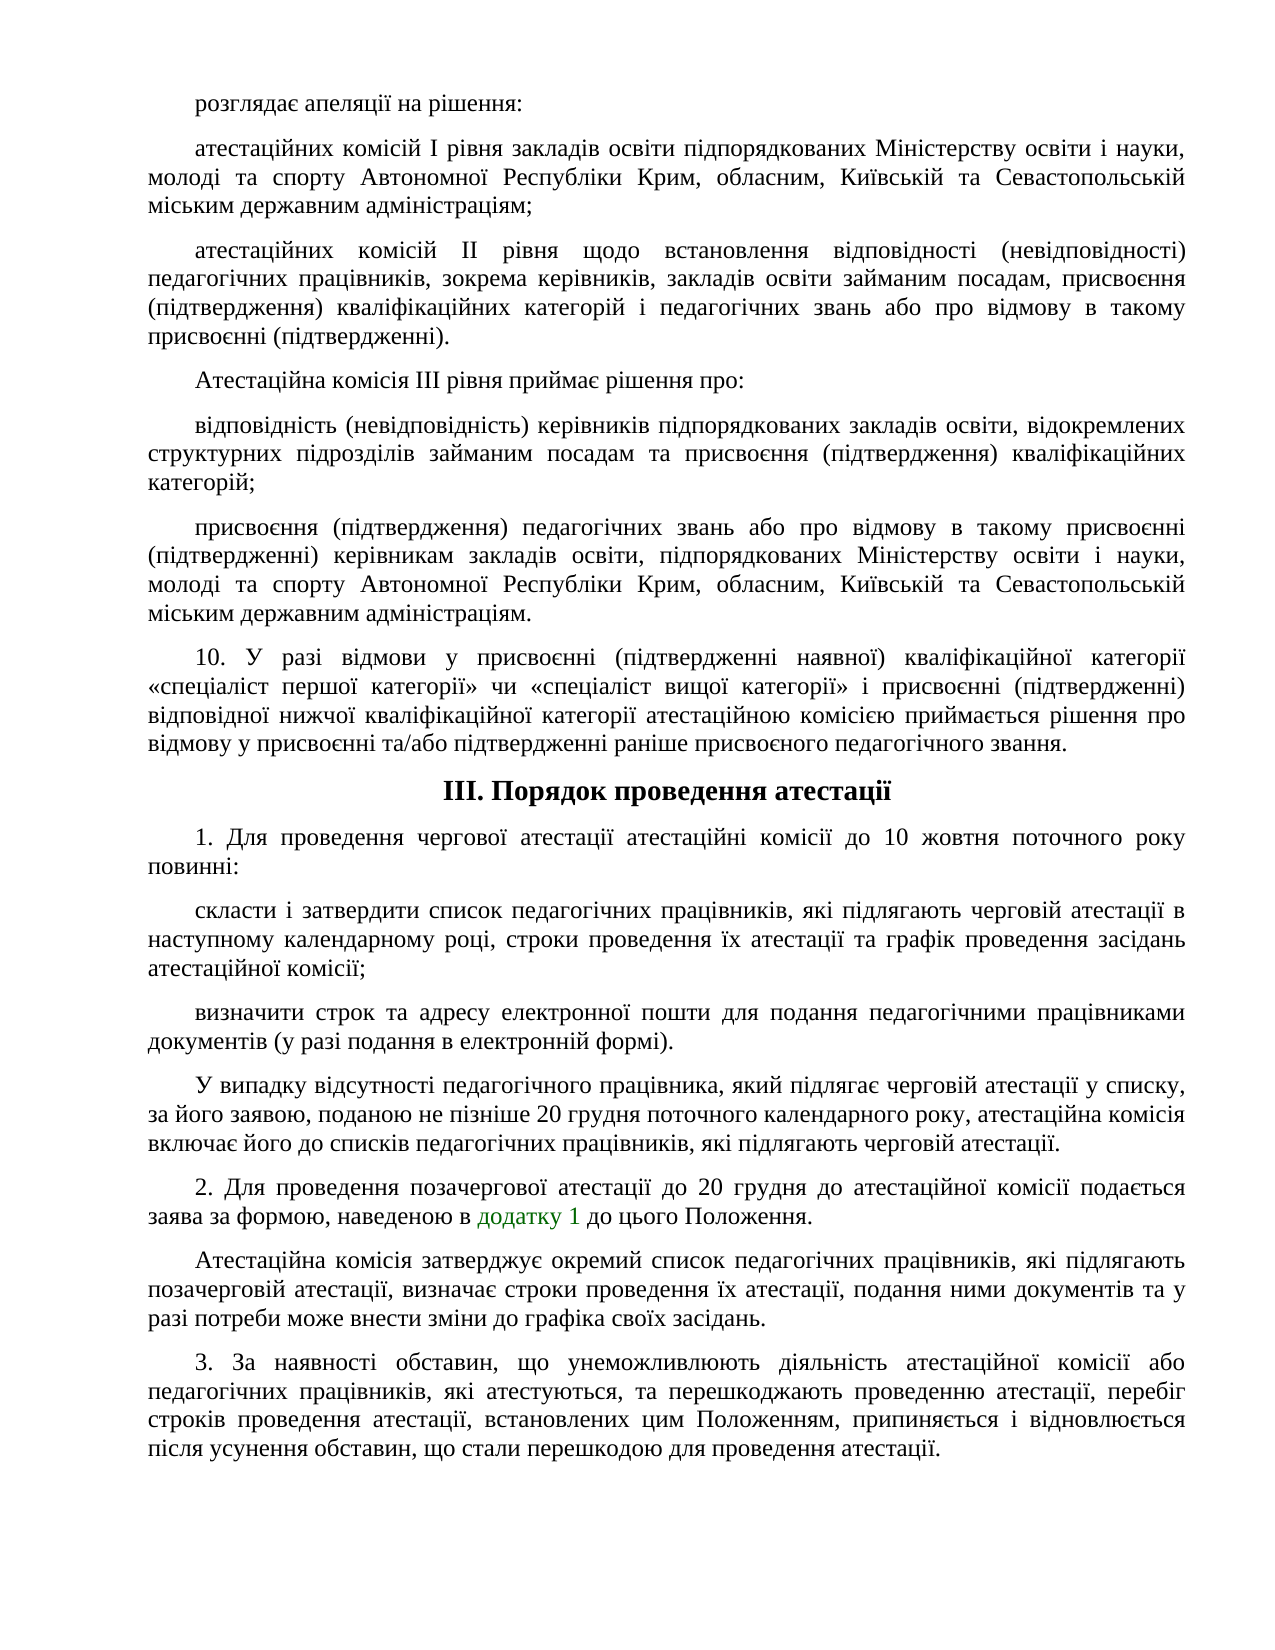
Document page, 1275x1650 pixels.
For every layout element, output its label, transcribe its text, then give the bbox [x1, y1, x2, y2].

text присвоєння (підтвердження) педагогічних звань або про відмову в такому присвоєнні (підтвердженні) керівникам закладів освіти, підпорядкованих Міністерству освіти і науки, молоді та спорту Автономної Республіки Крим, обласним, Київській та Севастопольській міським державним адміністраціям. [148, 512, 1186, 627]
text атестаційних комісій II рівня щодо встановлення відповідності (невідповідності) педагогічних працівників, зокрема керівників, закладів освіти займаним посадам, присвоєння (підтвердження) кваліфікаційних категорій і педагогічних звань або про відмову в такому присвоєнні (підтвердженні). [148, 235, 1186, 350]
text Атестаційна комісія затверджує окремий список педагогічних працівників, які підлягають позачерговій атестації, визначає строки проведення їх атестації, подання ними документів та у разі потреби може внести зміни до графіка своїх засідань. [148, 1245, 1186, 1331]
text визначити строк та адресу електронної пошти для подання педагогічними працівниками документів (у разі подання в електронній формі). [148, 997, 1186, 1054]
text 2. Для проведення позачергової атестації до 20 грудня до атестаційної комісії подається заява за формою, наведеною в додатку 1 до цього Положення. [148, 1172, 1186, 1229]
text 3. За наявності обставин, що унеможливлюють діяльність атестаційної комісії або педагогічних працівників, які атестуються, та перешкоджають проведенню атестації, перебіг строків проведення атестації, встановлених цим Положенням, припиняється і відновлюється після усунення обставин, що стали перешкодою для проведення атестації. [148, 1347, 1186, 1462]
text атестаційних комісій I рівня закладів освіти підпорядкованих Міністерству освіти і науки, молоді та спорту Автономної Республіки Крим, обласним, Київській та Севастопольській міським державним адміністраціям; [148, 133, 1186, 219]
text Атестаційна комісія III рівня приймає рішення про: [148, 365, 1186, 394]
text 10. У разі відмови у присвоєнні (підтвердженні наявної) кваліфікаційної категорії «спеціаліст першої категорії» чи «спеціаліст вищої категорії» і присвоєнні (підтвердженні) відповідної нижчої кваліфікаційної категорії атестаційною комісією приймається рішення про відмову у присвоєнні та/або підтвердженні раніше присвоєного педагогічного звання. [148, 642, 1186, 757]
text III. Порядок проведення атестації [194, 773, 1139, 806]
text 1. Для проведення чергової атестації атестаційні комісії до 10 жовтня поточного року повинні: [148, 822, 1186, 879]
text скласти і затвердити список педагогічних працівників, які підлягають черговій атестації в наступному календарному році, строки проведення їх атестації та графік проведення засідань атестаційної комісії; [148, 895, 1186, 981]
text У випадку відсутності педагогічного працівника, який підлягає черговій атестації у списку, за його заявою, поданою не пізніше 20 грудня поточного календарного року, атестаційна комісія включає його до списків педагогічних працівників, які підлягають черговій атестації. [148, 1070, 1186, 1156]
text розглядає апеляції на рішення: [148, 88, 1186, 117]
text відповідність (невідповідність) керівників підпорядкованих закладів освіти, відокремлених структурних підрозділів займаним посадам та присвоєння (підтвердження) кваліфікаційних категорій; [148, 410, 1186, 496]
